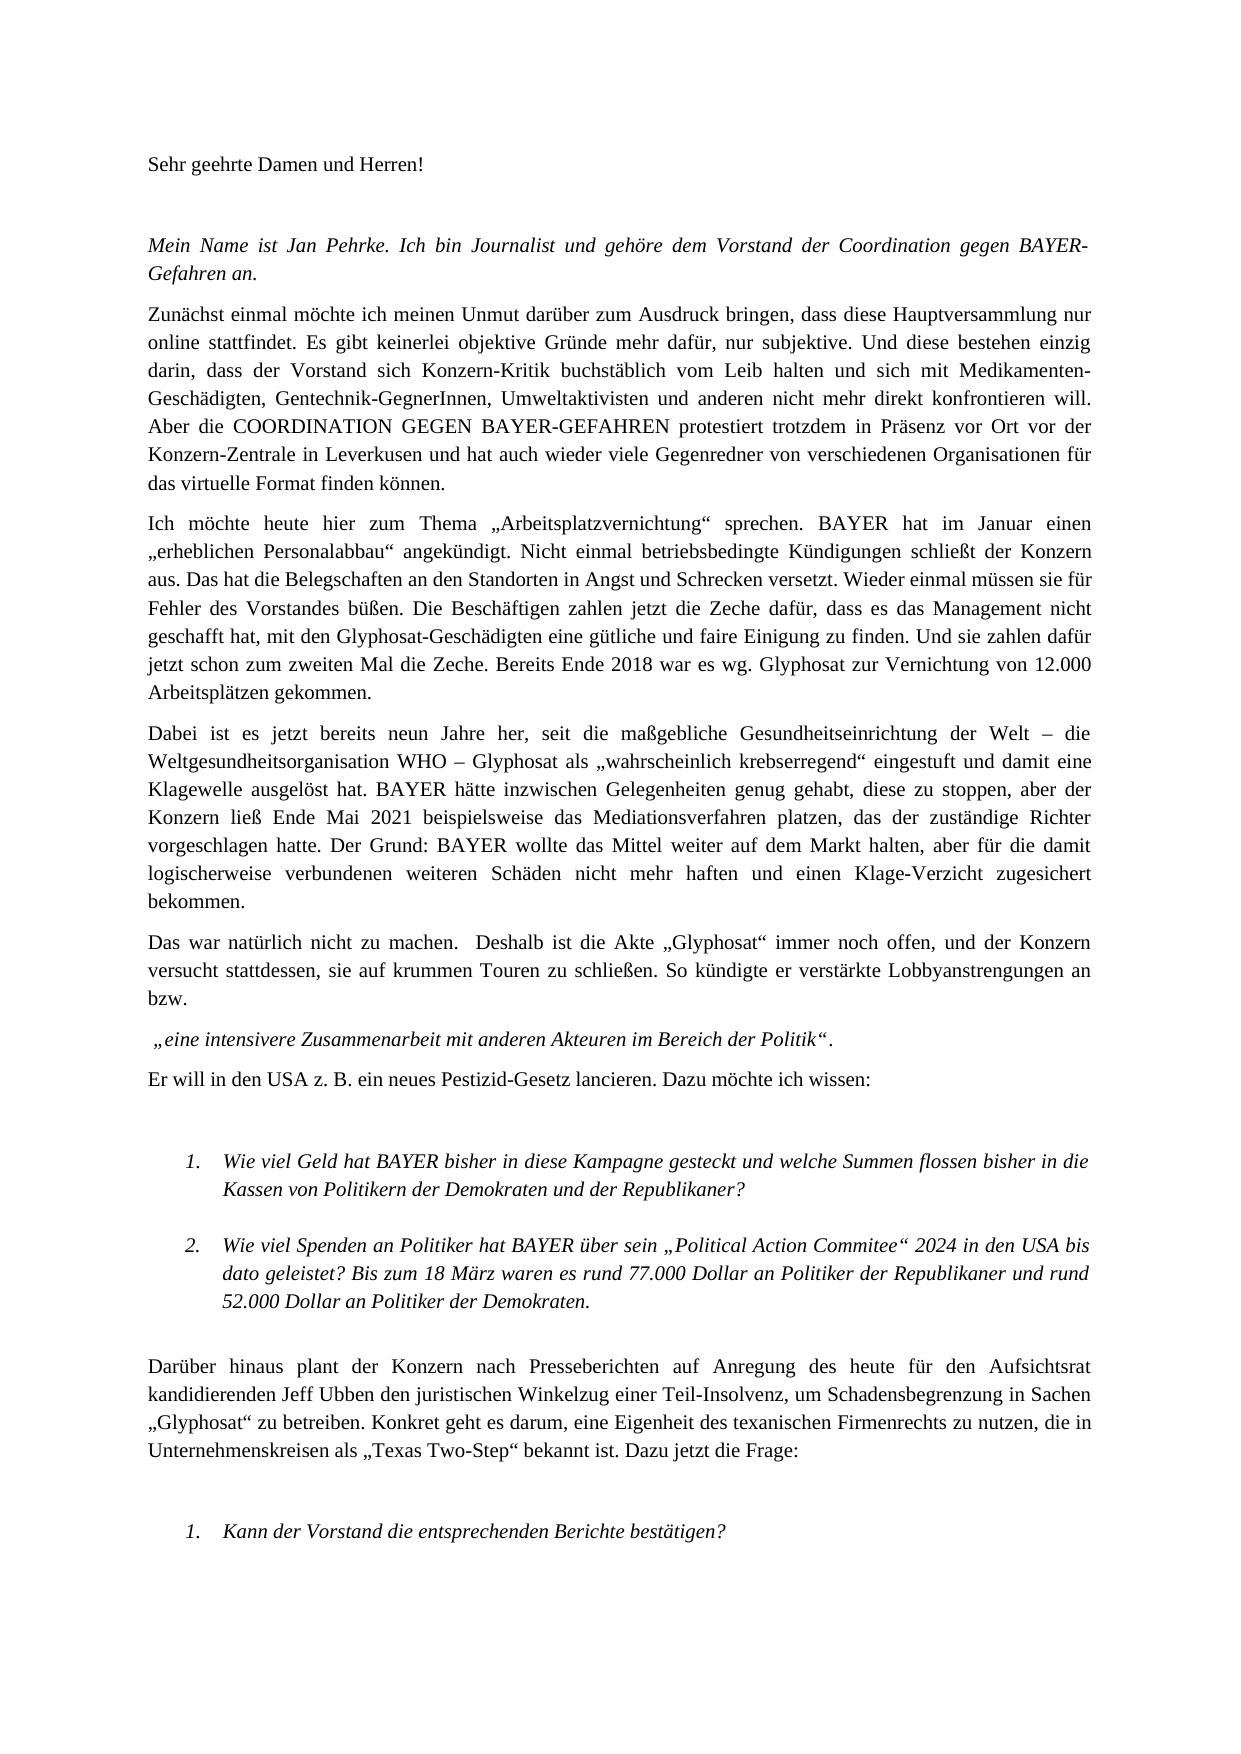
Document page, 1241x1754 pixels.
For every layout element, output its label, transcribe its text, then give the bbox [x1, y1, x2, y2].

text Das war natürlich nicht zu machen. Deshalb ist die Akte „Glyphosat“ immer noch offen, und der Konzern versucht stattdessen, sie auf krummen Touren zu schließen. So kündigte er verstärkte Lobbyanstrengungen an bzw. [148, 926, 1093, 1010]
text Ich möchte heute hier zum Thema „Arbeitsplatzvernichtung“ sprechen. BAYER hat im Januar einen „erheblichen Personalabbau“ angekündigt. Nicht einmal betriebsbedingte Kündigungen schließt der Konzern aus. Das hat die Belegschaften an den Standorten in Angst und Schrecken versetzt. Wieder einmal müssen sie für Fehler des Vorstandes büßen. Die Beschäftigen zahlen jetzt die Zeche dafür, dass es das Management nicht geschafft hat, mit den Glyphosat-Geschädigten eine gütliche und faire Einigung zu finden. Und sie zahlen dafür jetzt schon zum zweiten Mal die Zeche. Bereits Ende 2018 war es wg. Glyphosat zur Vernichtung von 12.000 Arbeitsplätzen gekommen. [148, 507, 1093, 704]
list Wie viel Spenden an Politiker hat BAYER über sein „Political Action Commitee“ 2024 in den USA bis dato geleistet? Bis zum 18 März waren es rund 77.000 Dollar an Politiker der Republikaner und rund 52.000 Dollar an Politiker der Demokraten. [185, 1229, 1093, 1313]
text Sehr geehrte Damen und Herren! [148, 148, 1093, 176]
text „eine intensivere Zusammenarbeit mit anderen Akteuren im Bereich der Politik“. [148, 1023, 1093, 1051]
list Kann der Vorstand die entsprechenden Berichte bestätigen? [185, 1515, 1093, 1543]
text Zunächst einmal möchte ich meinen Unmut darüber zum Ausdruck bringen, dass diese Hauptversammlung nur online stattfindet. Es gibt keinerlei objektive Gründe mehr dafür, nur subjektive. Und diese bestehen einzig darin, dass der Vorstand sich Konzern-Kritik buchstäblich vom Leib halten und sich mit Medikamenten-Geschädigten, Gentechnik-GegnerInnen, Umweltaktivisten und anderen nicht mehr direkt konfrontieren will. Aber die COORDINATION GEGEN BAYER-GEFAHREN protestiert trotzdem in Präsenz vor Ort vor der Konzern-Zentrale in Leverkusen und hat auch wieder viele Gegenredner von verschiedenen Organisationen für das virtuelle Format finden können. [148, 298, 1093, 494]
text Darüber hinaus plant der Konzern nach Presseberichten auf Anregung des heute für den Aufsichtsrat kandidierenden Jeff Ubben den juristischen Winkelzug einer Teil-Insolvenz, um Schadensbegrenzung in Sachen „Glyphosat“ zu betreiben. Konkret geht es darum, eine Eigenheit des texanischen Firmenrechts zu nutzen, die in Unternehmenskreisen als „Texas Two-Step“ bekannt ist. Dazu jetzt die Frage: [148, 1350, 1093, 1462]
text Dabei ist es jetzt bereits neun Jahre her, seit die maßgebliche Gesundheitseinrichtung der Welt – die Weltgesundheitsorganisation WHO – Glyphosat als „wahrscheinlich krebserregend“ eingestuft und damit eine Klagewelle ausgelöst hat. BAYER hätte inzwischen Gelegenheiten genug gehabt, diese zu stoppen, aber der Konzern ließ Ende Mai 2021 beispielsweise das Mediationsverfahren platzen, das der zuständige Richter vorgeschlagen hatte. Der Grund: BAYER wollte das Mittel weiter auf dem Markt halten, aber für die damit logischerweise verbundenen weiteren Schäden nicht mehr haften und einen Klage-Verzicht zugesichert bekommen. [148, 716, 1093, 913]
text Mein Name ist Jan Pehrke. Ich bin Journalist und gehöre dem Vorstand der Coordination gegen BAYER-Gefahren an. [148, 229, 1093, 285]
text Er will in den USA z. B. ein neues Pestizid-Gesetz lancieren. Dazu möchte ich wissen: [148, 1063, 1093, 1091]
list Wie viel Geld hat BAYER bisher in diese Kampagne gesteckt und welche Summen flossen bisher in die Kassen von Politikern der Demokraten und der Republikaner? [185, 1144, 1093, 1201]
